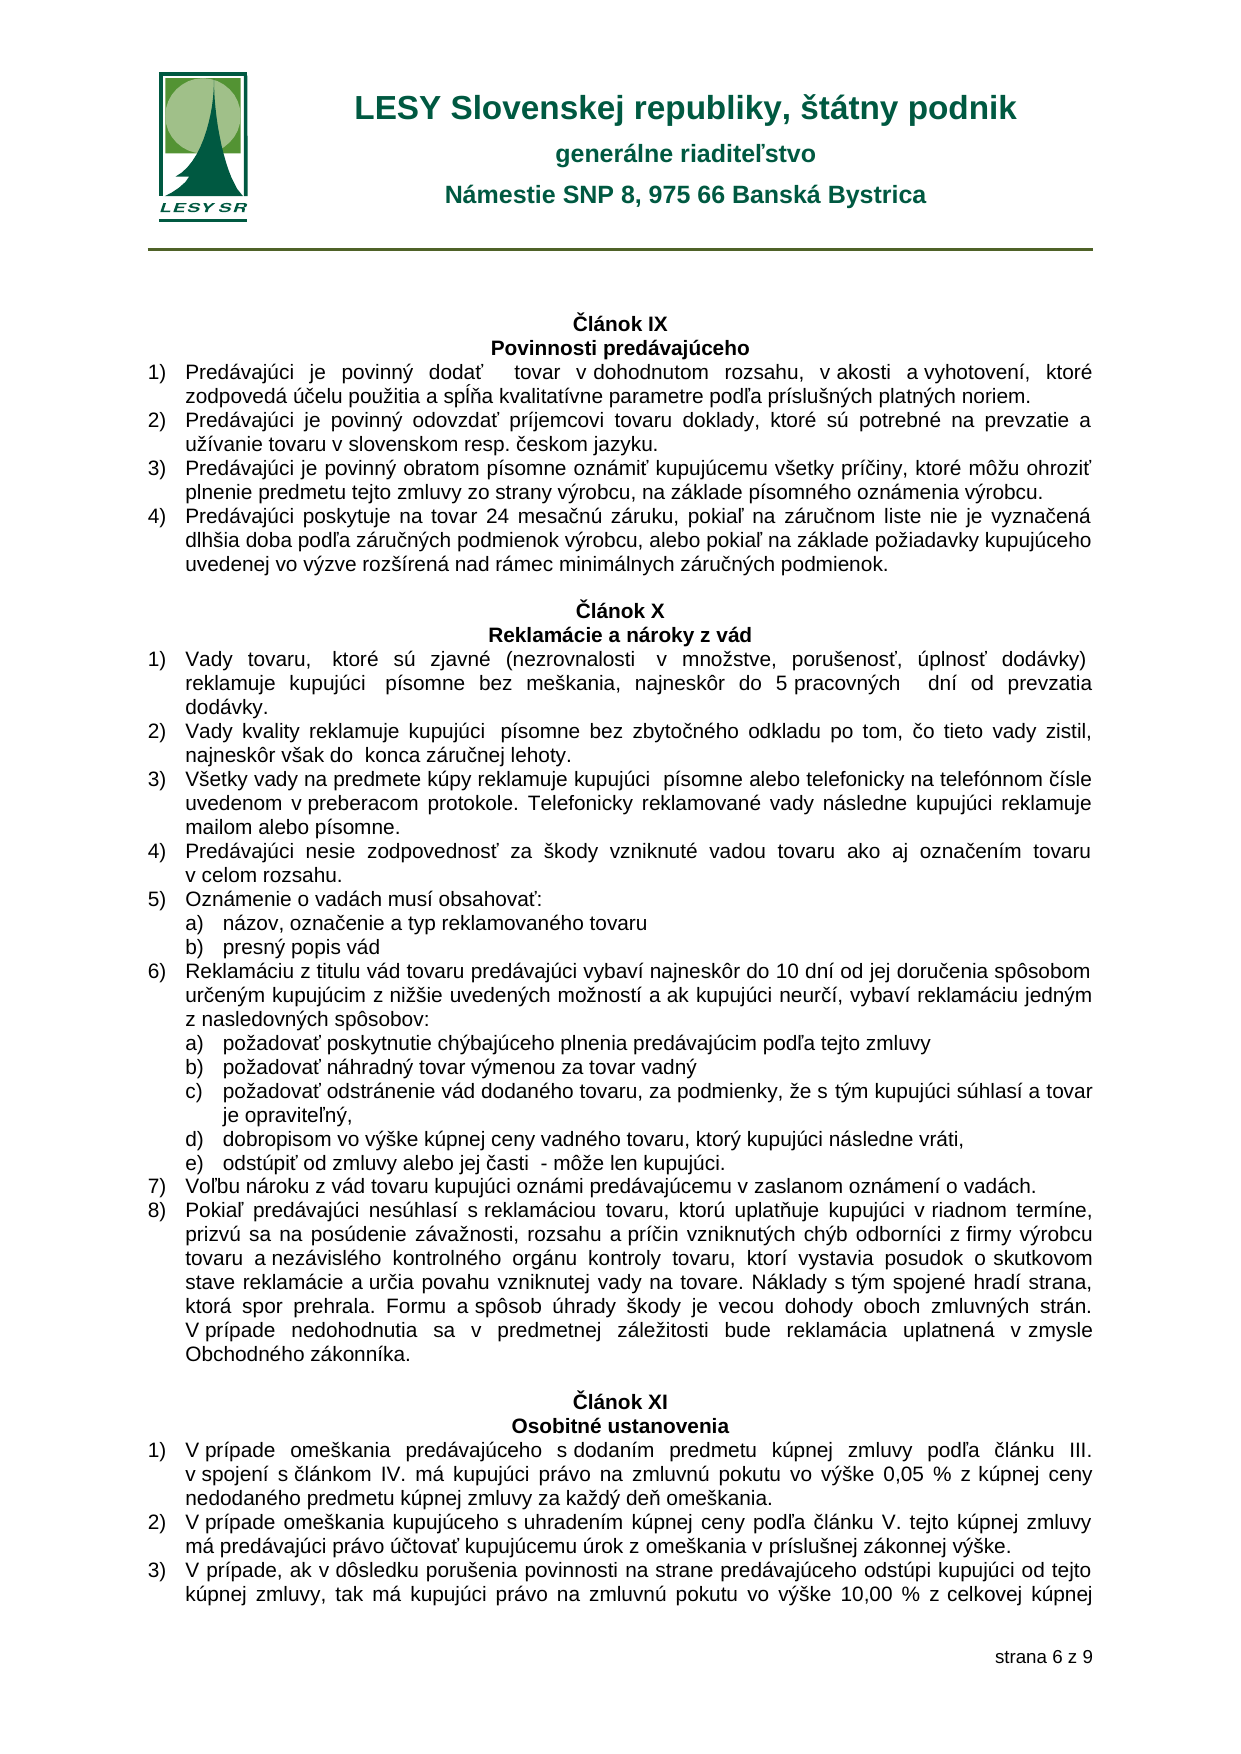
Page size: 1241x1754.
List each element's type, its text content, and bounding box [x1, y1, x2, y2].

list názov, označenie a typ reklamovaného tovaru [185, 911, 1093, 935]
text Osobitné ustanovenia [148, 1414, 1093, 1438]
list V prípade omeškania predávajúceho s dodaním predmetu kúpnej zmluvy podľa článku III. v spojení s článkom IV. má kupujúci právo na zmluvnú pokutu vo výške 0,05 % z kúpnej ceny nedodaného predmetu kúpnej zmluvy za každý deň omeškania. [148, 1438, 1093, 1510]
text Reklamácie a nároky z vád [148, 623, 1093, 647]
text Článok IX [148, 312, 1093, 336]
list presný popis vád [185, 935, 1093, 959]
list Oznámenie o vadách musí obsahovať: [148, 887, 1093, 911]
list odstúpiť od zmluvy alebo jej časti - môže len kupujúci. [185, 1150, 1093, 1174]
list Vady kvality reklamuje kupujúci písomne bez zbytočného odkladu po tom, čo tieto vady zistil, najneskôr však do konca záručnej lehoty. [148, 719, 1093, 767]
list Predávajúci poskytuje na tovar 24 mesačnú záruku, pokiaľ na záručnom liste nie je vyznačená dlhšia doba podľa záručných podmienok výrobcu, alebo pokiaľ na základe požiadavky kupujúceho uvedenej vo výzve rozšírená nad rámec minimálnych záručných podmienok. [148, 503, 1093, 575]
list Všetky vady na predmete kúpy reklamuje kupujúci písomne alebo telefonicky na telefónnom čísle uvedenom v preberacom protokole. Telefonicky reklamované vady následne kupujúci reklamuje mailom alebo písomne. [148, 767, 1093, 839]
list Predávajúci je povinný odovzdať príjemcovi tovaru doklady, ktoré sú potrebné na prevzatie a užívanie tovaru v slovenskom resp. českom jazyku. [148, 408, 1093, 456]
list Predávajúci nesie zodpovednosť za škody vzniknuté vadou tovaru ako aj označením tovaru v celom rozsahu. [148, 839, 1093, 887]
text Článok XI [148, 1390, 1093, 1414]
list dobropisom vo výške kúpnej ceny vadného tovaru, ktorý kupujúci následne vráti, [185, 1126, 1093, 1150]
text Povinnosti predávajúceho [148, 336, 1093, 360]
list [148, 1558, 1093, 1606]
list Reklamáciu z titulu vád tovaru predávajúci vybaví najneskôr do 10 dní od jej doručenia spôsobom určeným kupujúcim z nižšie uvedených možností a ak kupujúci neurčí, vybaví reklamáciu jedným z nasledovných spôsobov: [148, 959, 1093, 1031]
list Pokiaľ predávajúci nesúhlasí s reklamáciou tovaru, ktorú uplatňuje kupujúci v riadnom termíne, prizvú sa na posúdenie závažnosti, rozsahu a príčin vzniknutých chýb odborníci z firmy výrobcu tovaru a nezávislého kontrolného orgánu kontroly tovaru, ktorí vystavia posudok o skutkovom stave reklamácie a určia povahu vzniknutej vady na tovare. Náklady s tým spojené hradí strana, ktorá spor prehrala. Formu a spôsob úhrady škody je vecou dohody oboch zmluvných strán. V prípade nedohodnutia sa v predmetnej záležitosti bude reklamácia uplatnená v zmysle Obchodného zákonníka. [148, 1198, 1093, 1366]
text Článok X [148, 599, 1093, 623]
list Predávajúci je povinný obratom písomne oznámiť kupujúcemu všetky príčiny, ktoré môžu ohroziť plnenie predmetu tejto zmluvy zo strany výrobcu, na základe písomného oznámenia výrobcu. [148, 456, 1093, 503]
list V prípade omeškania kupujúceho s uhradením kúpnej ceny podľa článku V. tejto kúpnej zmluvy má predávajúci právo účtovať kupujúcemu úrok z omeškania v príslušnej zákonnej výške. [148, 1510, 1093, 1558]
list Predávajúci je povinný dodať tovar v dohodnutom rozsahu, v akosti a vyhotovení, ktoré zodpovedá účelu použitia a spĺňa kvalitatívne parametre podľa príslušných platných noriem. [148, 360, 1093, 408]
list Vady tovaru, ktoré sú zjavné (nezrovnalosti v množstve, porušenosť, úplnosť dodávky) reklamuje kupujúci písomne bez meškania, najneskôr do 5 pracovných dní od prevzatia dodávky. [148, 647, 1093, 719]
list Voľbu nároku z vád tovaru kupujúci oznámi predávajúcemu v zaslanom oznámení o vadách. [148, 1174, 1093, 1198]
list požadovať odstránenie vád dodaného tovaru, za podmienky, že s tým kupujúci súhlasí a tovar je opraviteľný, [185, 1078, 1093, 1126]
list požadovať náhradný tovar výmenou za tovar vadný [185, 1054, 1093, 1078]
list požadovať poskytnutie chýbajúceho plnenia predávajúcim podľa tejto zmluvy [185, 1031, 1093, 1054]
